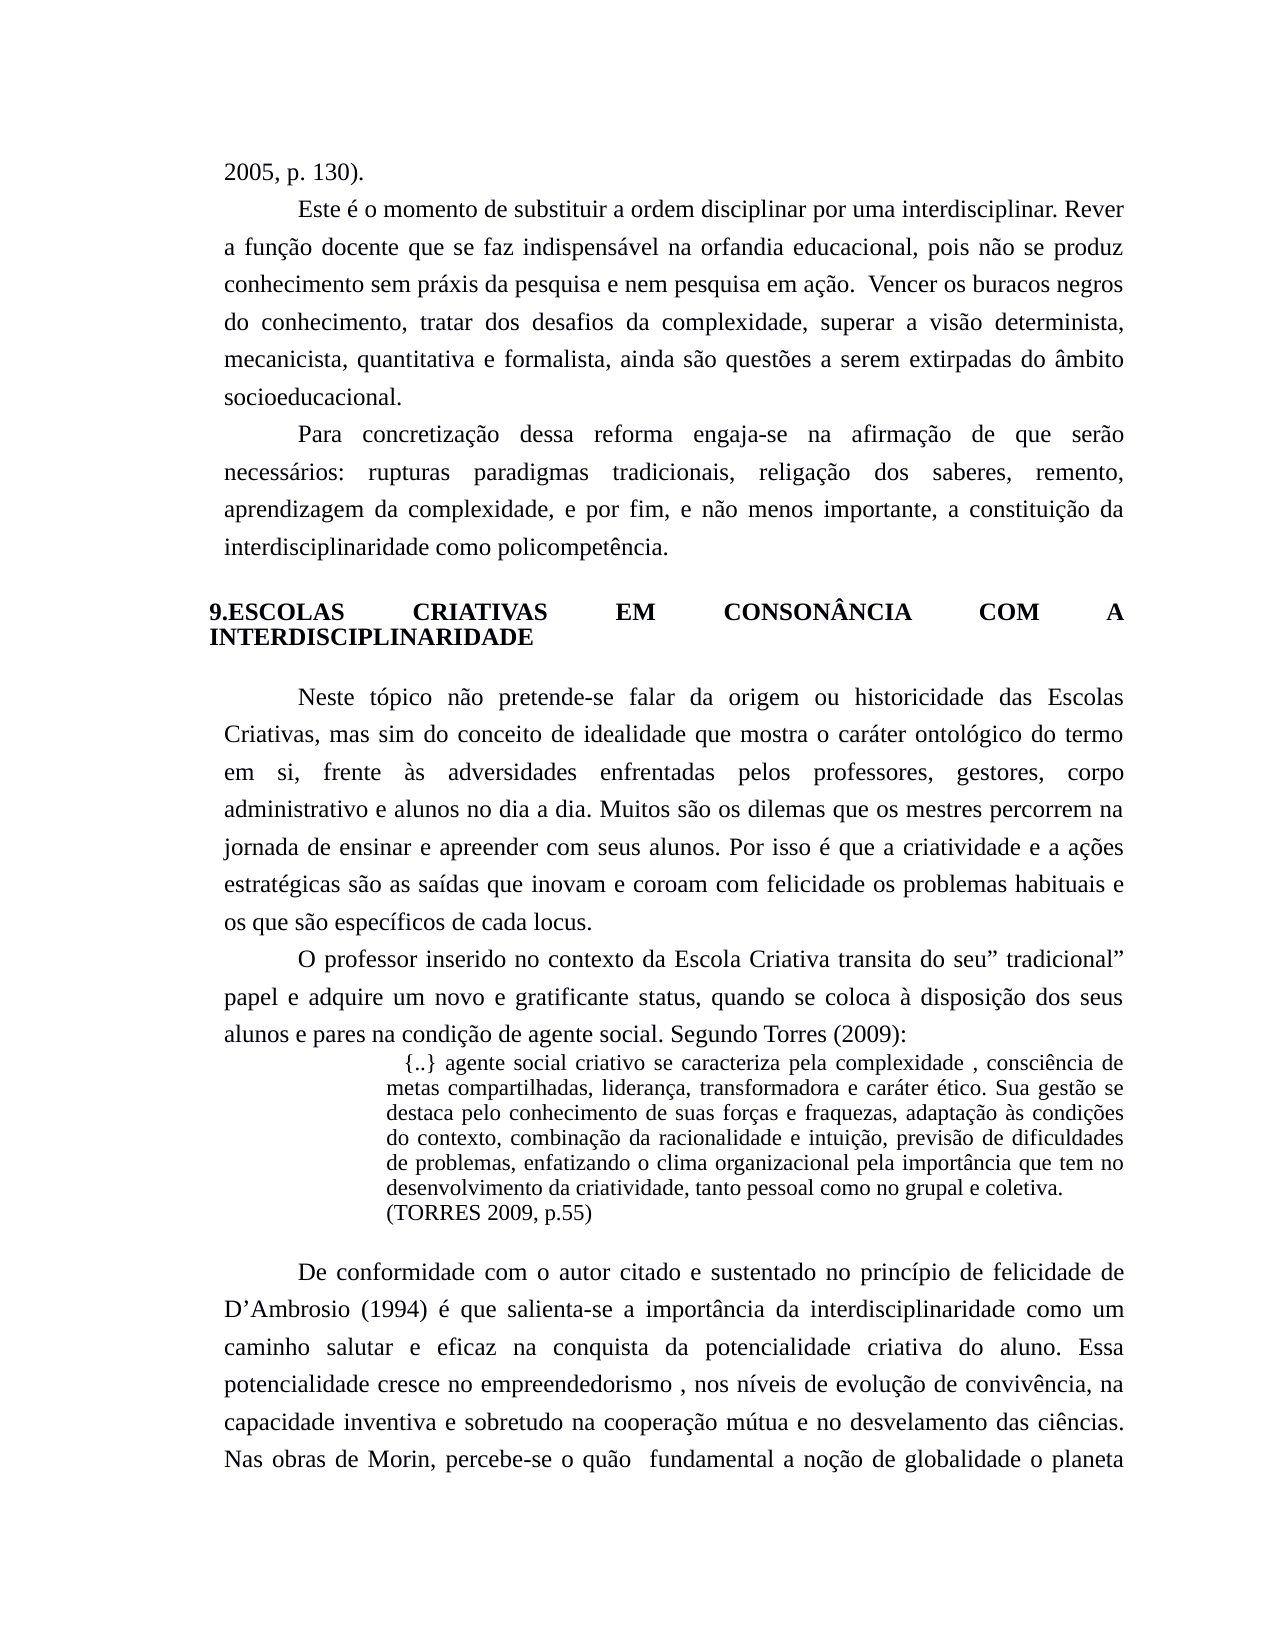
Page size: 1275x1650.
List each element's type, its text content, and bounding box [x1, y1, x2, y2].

text (TORRES 2009, p.55) [386, 1200, 1125, 1225]
text {..} agente social criativo se caracteriza pela complexidade , consciência de metas compartilhadas, liderança, transformadora e caráter ético. Sua gestão se destaca pelo conhecimento de suas forças e fraquezas, adaptação às condições do contexto, combinação da racionalidade e intuição, previsão de dificuldades de problemas, enfatizando o clima organizacional pela importância que tem no desenvolvimento da criatividade, tanto pessoal como no grupal e coletiva. [386, 1050, 1125, 1200]
text Para concretização dessa reforma engaja-se na afirmação de que serão necessários: rupturas paradigmas tradicionais, religação dos saberes, remento, aprendizagem da complexidade, e por fim, e não menos importante, a constituição da interdisciplinaridade como policompetência. [224, 412, 1125, 562]
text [224, 1250, 1125, 1475]
text 9.ESCOLAS CRIATIVAS EM CONSONÂNCIA COM A INTERDISCIPLINARIDADE [209, 600, 1125, 650]
text Neste tópico não pretende-se falar da origem ou historicidade das Escolas Criativas, mas sim do conceito de idealidade que mostra o caráter ontológico do termo em si, frente às adversidades enfrentadas pelos professores, gestores, corpo administrativo e alunos no dia a dia. Muitos são os dilemas que os mestres percorrem na jornada de ensinar e apreender com seus alunos. Por isso é que a criatividade e a ações estratégicas são as saídas que inovam e coroam com felicidade os problemas habituais e os que são específicos de cada locus. [224, 675, 1125, 937]
text O professor inserido no contexto da Escola Criativa transita do seu” tradicional” papel e adquire um novo e gratificante status, quando se coloca à disposição dos seus alunos e pares na condição de agente social. Segundo Torres (2009): [224, 937, 1125, 1050]
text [224, 150, 1125, 187]
text Este é o momento de substituir a ordem disciplinar por uma interdisciplinar. Rever a função docente que se faz indispensável na orfandia educacional, pois não se produz conhecimento sem práxis da pesquisa e nem pesquisa em ação. Vencer os buracos negros do conhecimento, tratar dos desafios da complexidade, superar a visão determinista, mecanicista, quantitativa e formalista, ainda são questões a serem extirpadas do âmbito socioeducacional. [224, 187, 1125, 412]
